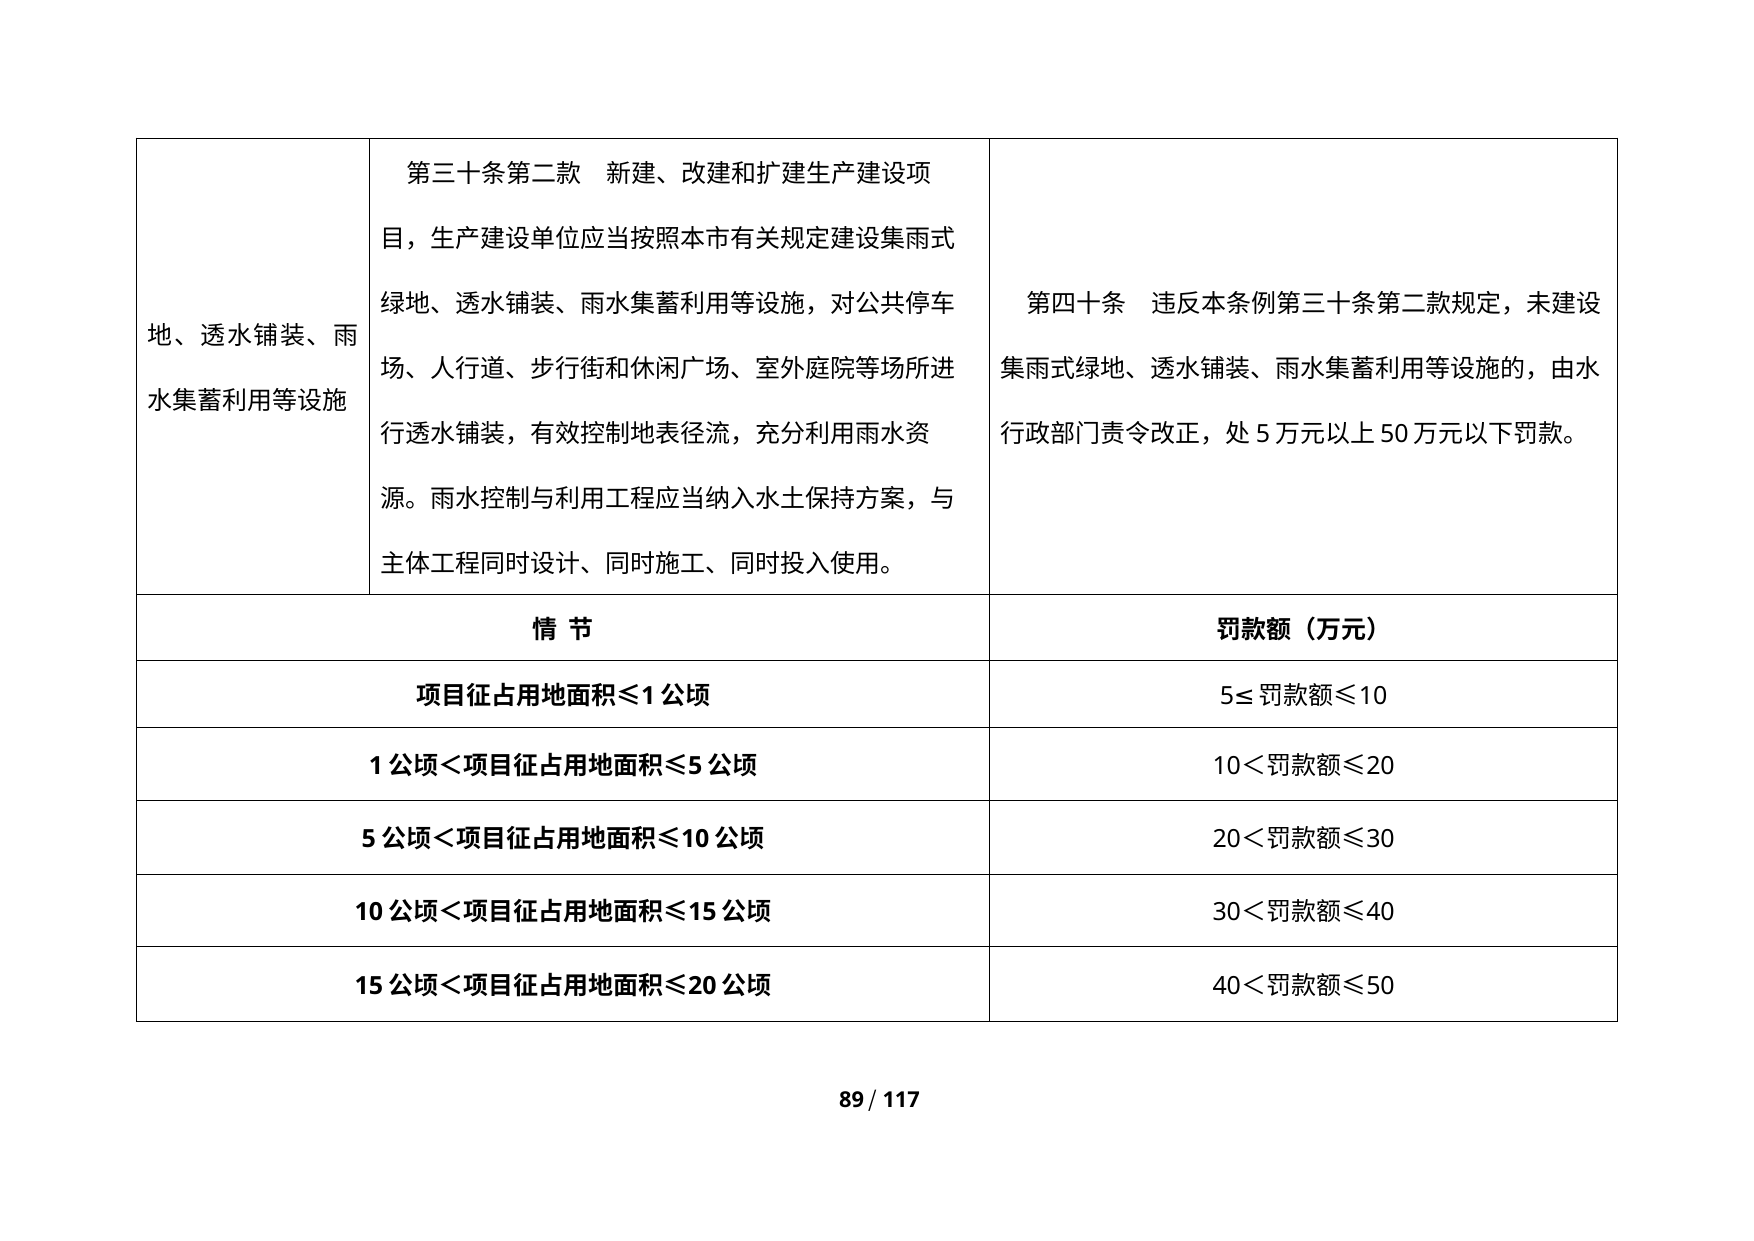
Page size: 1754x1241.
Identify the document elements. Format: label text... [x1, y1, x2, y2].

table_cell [370, 139, 989, 594]
table_cell 40＜罚款额≤50 [990, 947, 1617, 1021]
table_cell 1公顷＜项目征占用地面积≤5公顷 [137, 728, 989, 800]
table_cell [990, 139, 1617, 594]
table_cell 10公顷＜项目征占用地面积≤15公顷 [137, 875, 989, 946]
table_cell 5≤罚款额≤10 [990, 661, 1617, 727]
table_cell 30＜罚款额≤40 [990, 875, 1617, 946]
table_cell 情 节 [137, 595, 989, 660]
table_cell 项目征占用地面积≤1公顷 [137, 661, 989, 727]
table_cell 5公顷＜项目征占用地面积≤10公顷 [137, 801, 989, 873]
table_cell 20＜罚款额≤30 [990, 801, 1617, 873]
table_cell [137, 139, 369, 594]
table_cell 15公顷＜项目征占用地面积≤20公顷 [137, 947, 989, 1021]
table_cell 10＜罚款额≤20 [990, 728, 1617, 800]
table_cell 罚款额（万元） [990, 595, 1617, 660]
